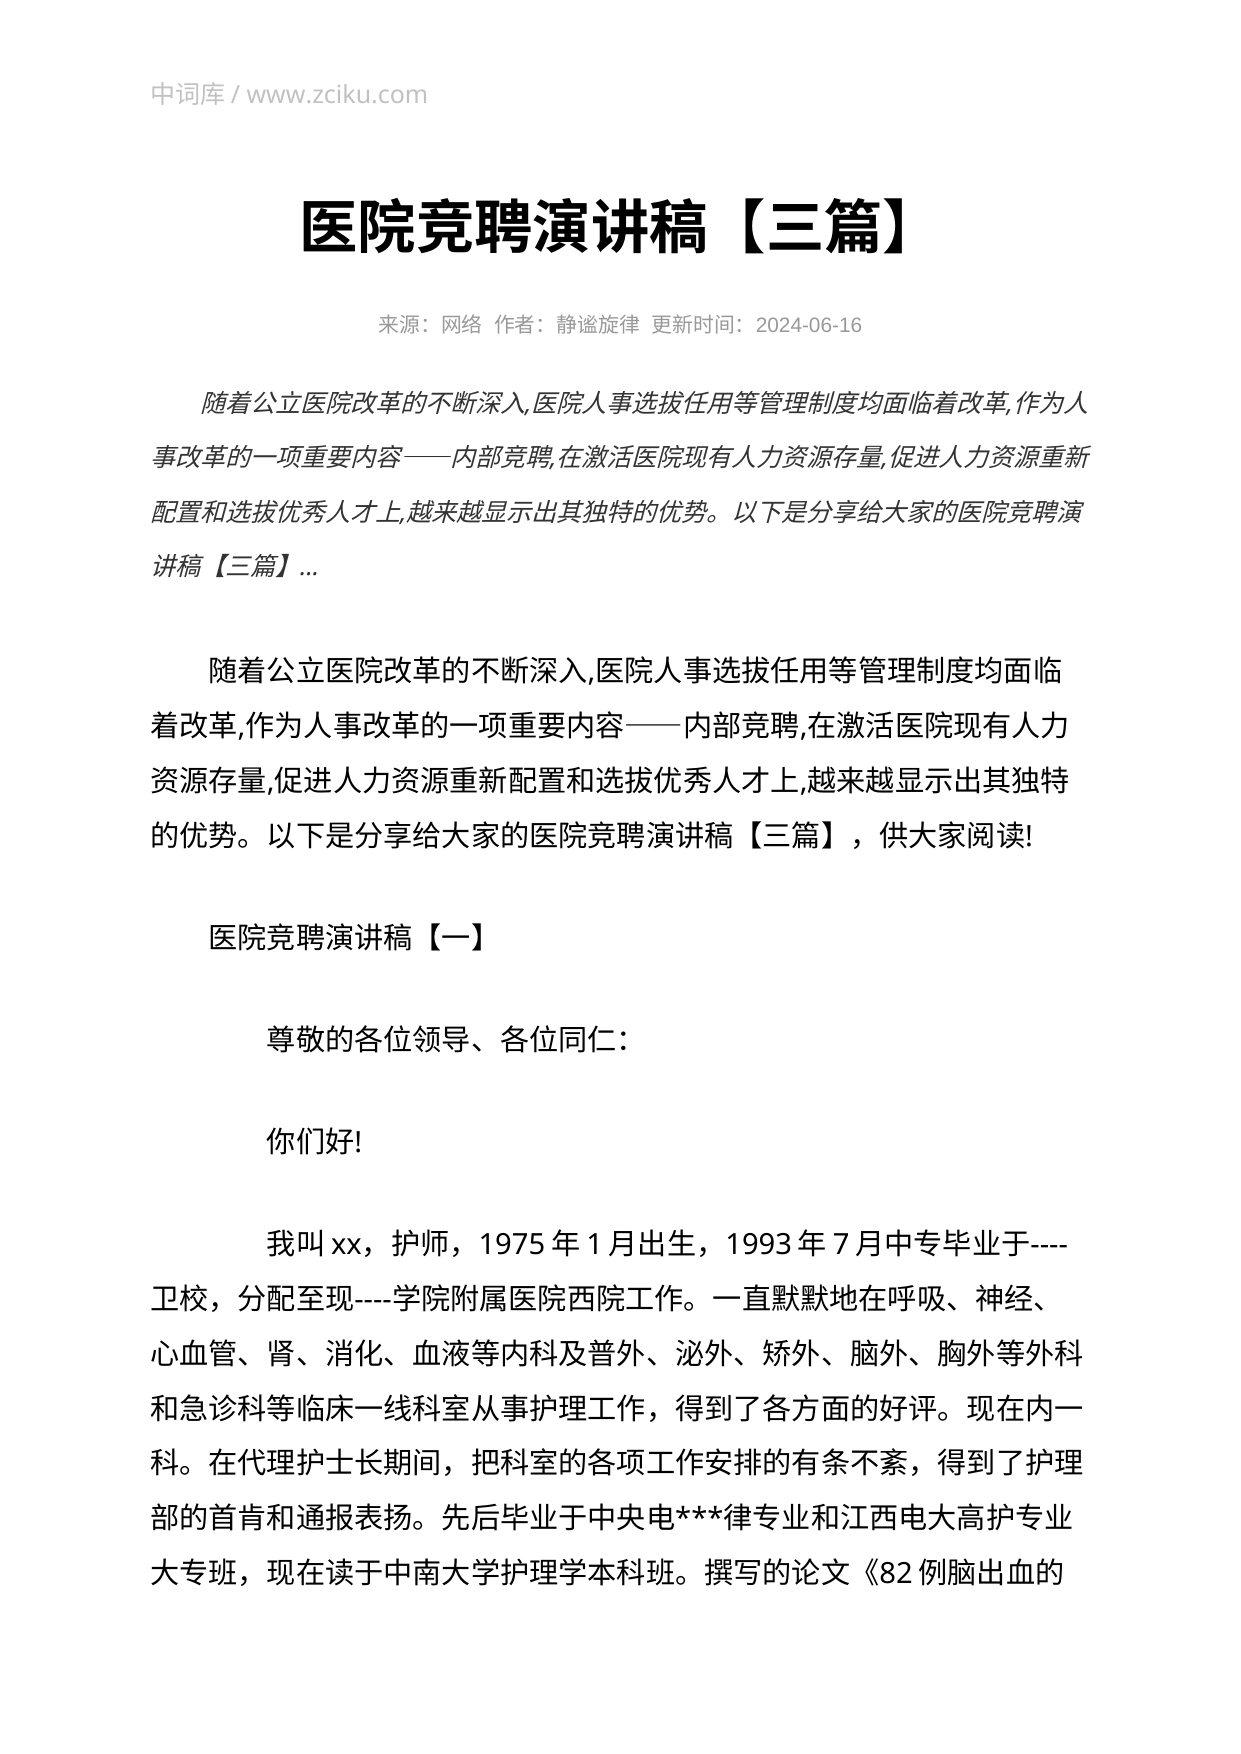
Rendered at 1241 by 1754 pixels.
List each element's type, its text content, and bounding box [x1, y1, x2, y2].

text 来源：网络 作者：静谧旋律 更新时间：2024-06-16 [150, 313, 1090, 337]
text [150, 1220, 1090, 1592]
subtitle 医院竞聘演讲稿【三篇】 [150, 181, 1090, 266]
text 随着公立医院改革的不断深入,医院人事选拔任用等管理制度均面临着改革,作为人事改革的一项重要内容——内部竞聘,在激活医院现有人力资源存量,促进人力资源重新配置和选拔优秀人才上,越来越显示出其独特的优势。以下是分享给大家的医院竞聘演讲稿【三篇】... [150, 383, 1090, 583]
text 随着公立医院改革的不断深入,医院人事选拔任用等管理制度均面临着改革,作为人事改革的一项重要内容——内部竞聘,在激活医院现有人力资源存量,促进人力资源重新配置和选拔优秀人才上,越来越显示出其独特的优势。以下是分享给大家的医院竞聘演讲稿【三篇】，供大家阅读! [150, 648, 1090, 855]
text 你们好! [150, 1118, 1090, 1161]
text 尊敬的各位领导、各位同仁： [150, 1017, 1090, 1059]
text 医院竞聘演讲稿【一】 [150, 915, 1090, 957]
